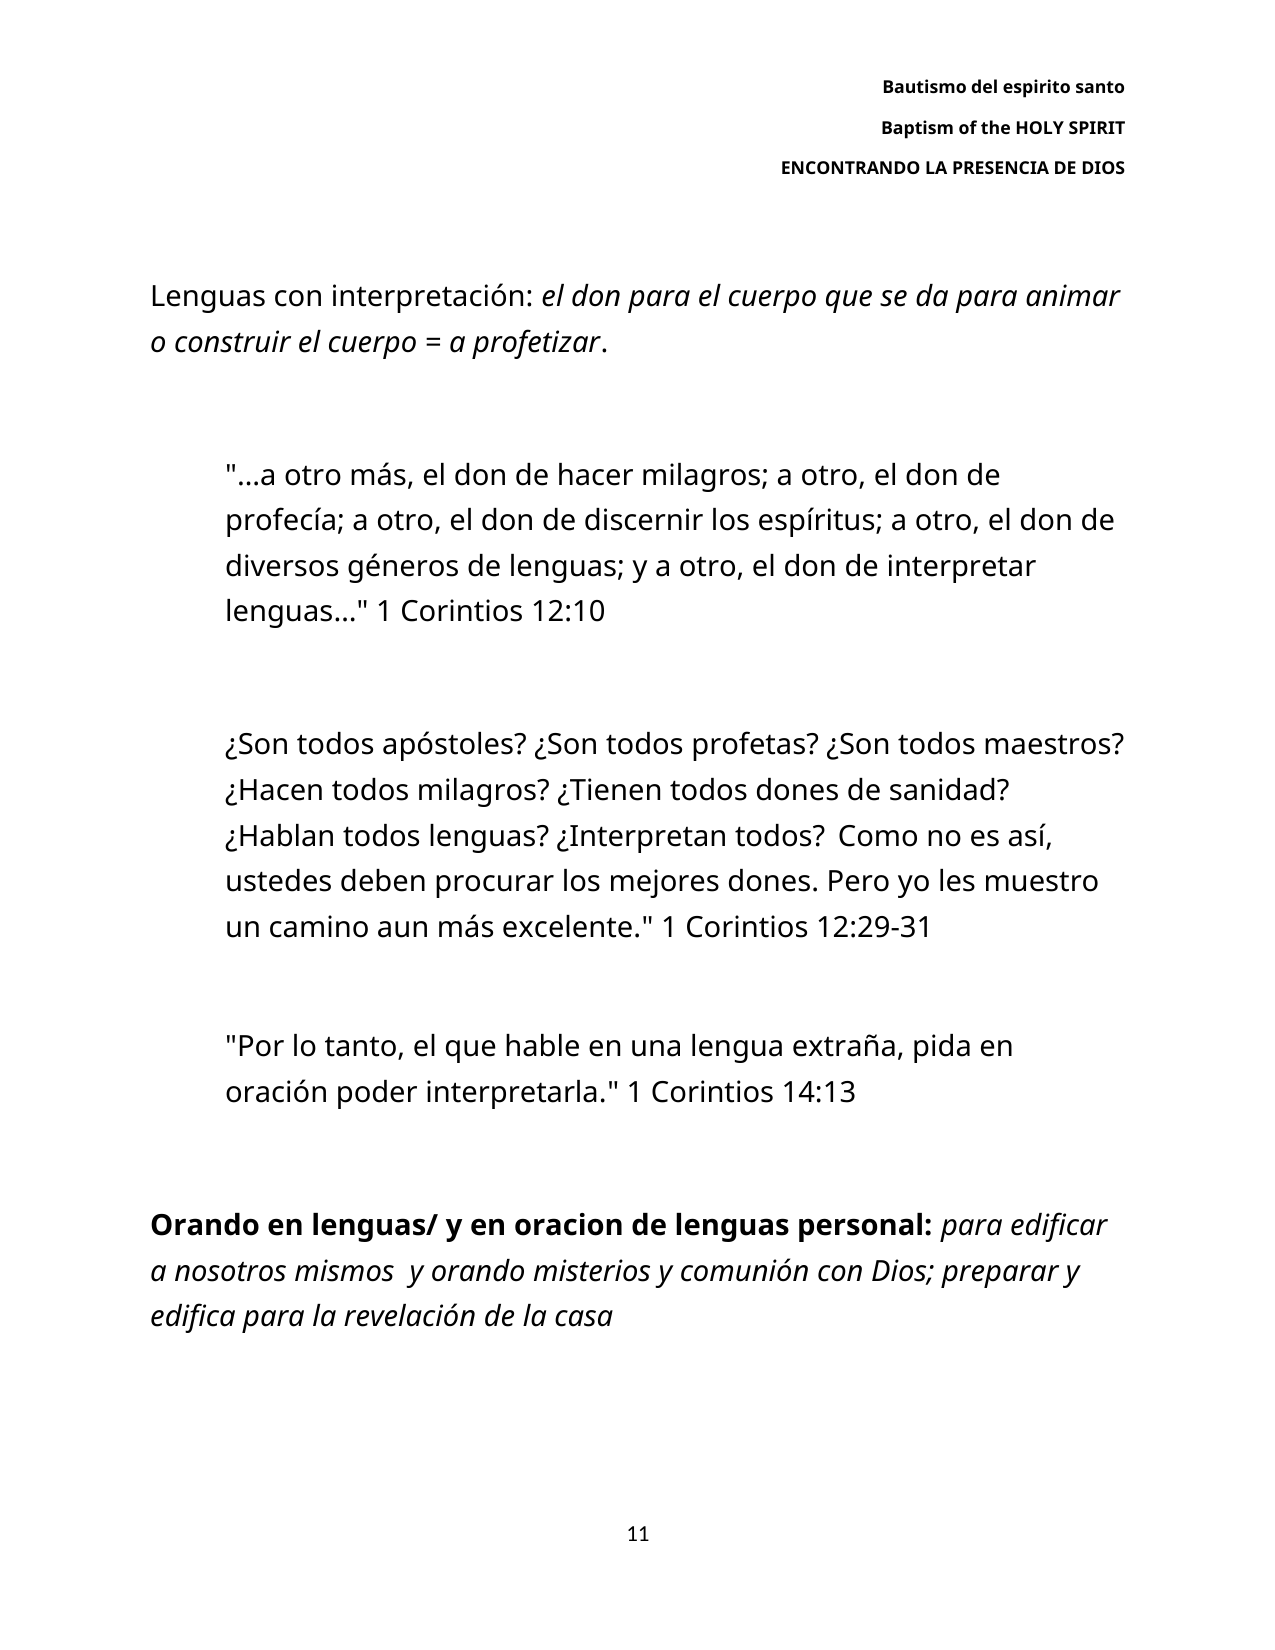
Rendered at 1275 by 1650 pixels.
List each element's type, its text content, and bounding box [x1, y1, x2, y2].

text Orando en lenguas/ y en oracion de lenguas personal: para edificar a nosotros mismos y orando misterios y comunión con Dios; preparar y edifica para la revelación de la casa [150, 1204, 1125, 1335]
text ¿Son todos apóstoles? ¿Son todos profetas? ¿Son todos maestros? ¿Hacen todos milagros? ¿Tienen todos dones de sanidad? ¿Hablan todos lenguas? ¿Interpretan todos? no es así, ustedes deben procurar los mejores dones. Pero yo les muestro un camino aun más excelente." 1 Corintios 12:29-31 [225, 724, 1125, 946]
text "…a otro más, el don de hacer milagros; a otro, el don de profecía; a otro, el don de discernir los espíritus; a otro, el don de diversos géneros de lenguas; y a otro, el don de interpretar lenguas…" 1 Corintios 12:10 [225, 454, 1125, 630]
text Lenguas con interpretación: el don para el cuerpo que se da para animar o construir el cuerpo = a profetizar. [150, 275, 1125, 361]
text "Por lo tanto, el que hable en una lengua extraña, pida en oración poder interpretarla." 1 Corintios 14:13 [225, 1026, 1125, 1111]
